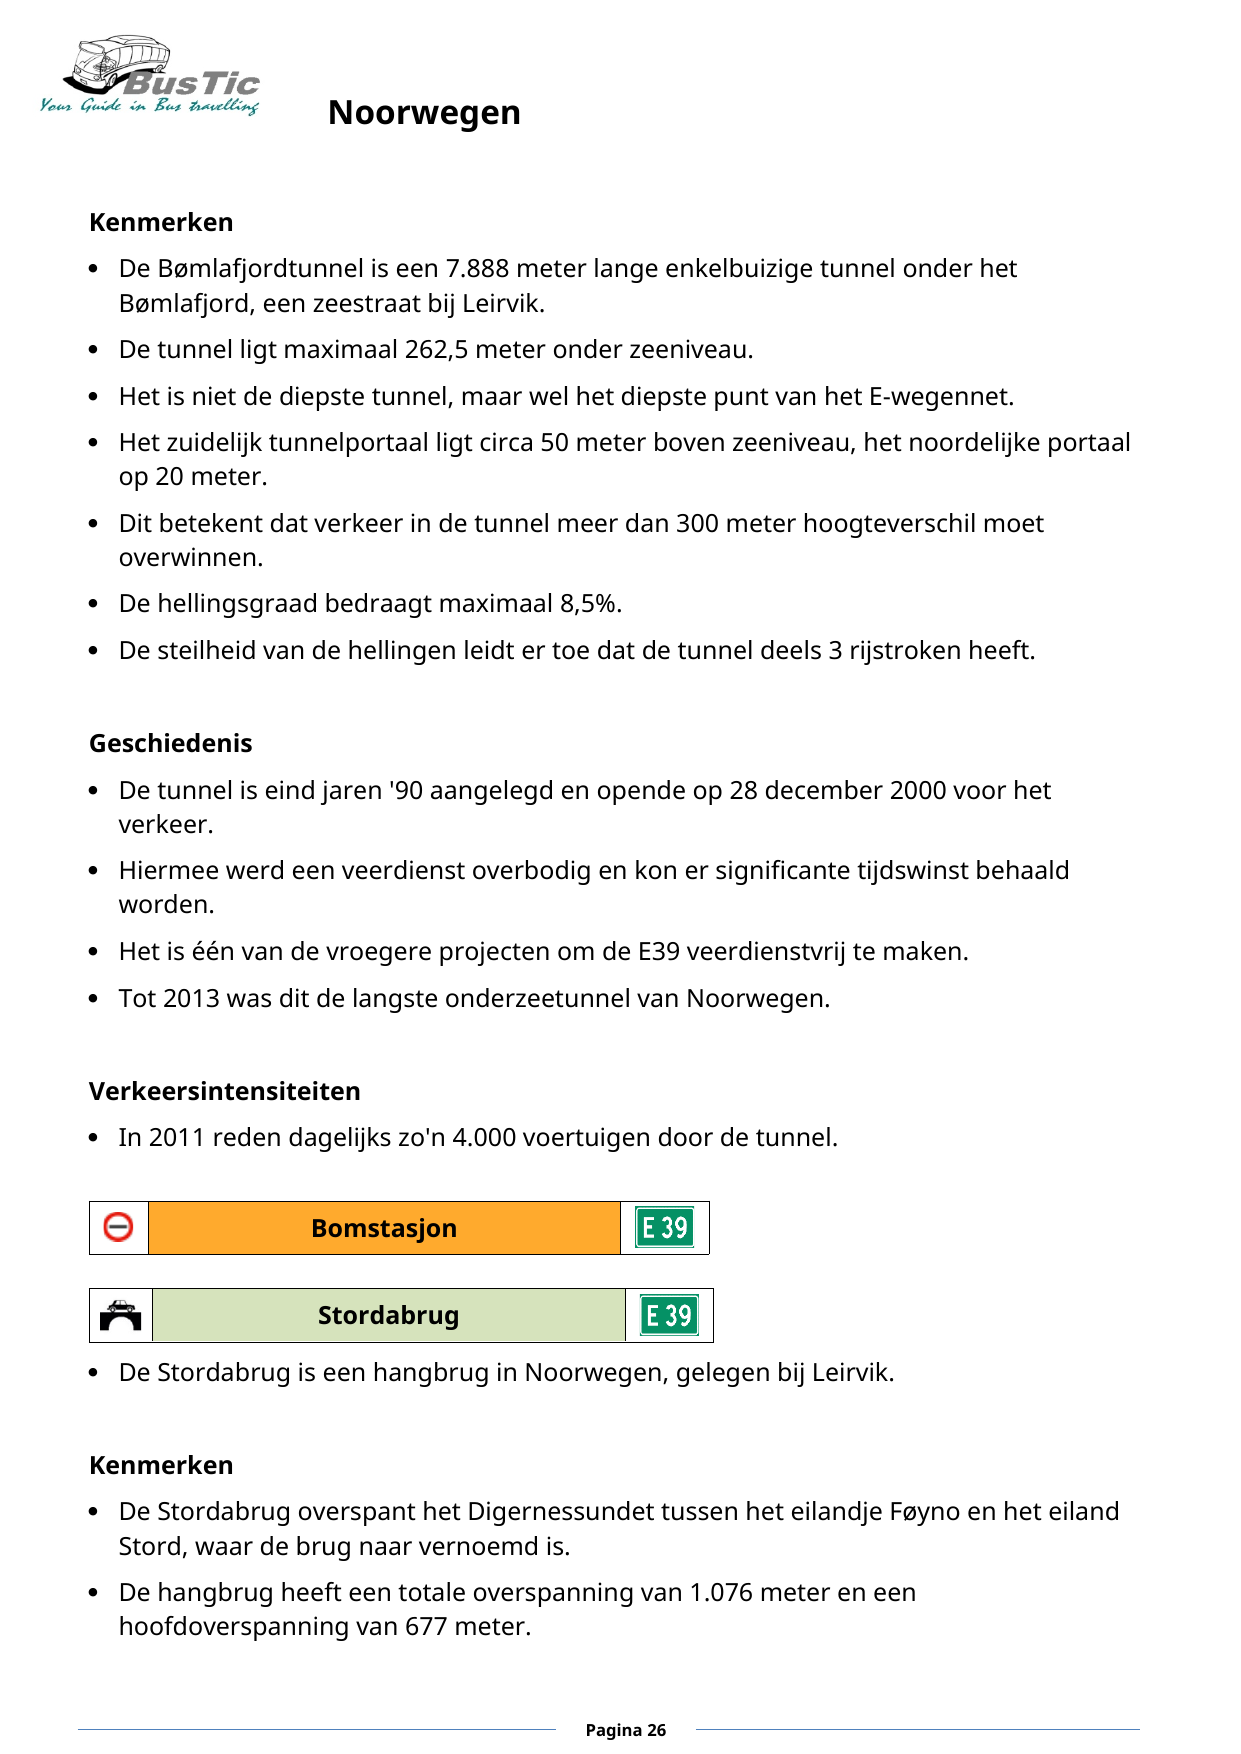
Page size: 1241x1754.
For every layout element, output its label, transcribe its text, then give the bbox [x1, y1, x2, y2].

table_header [621, 1202, 709, 1254]
picture [103, 1212, 134, 1242]
list Dit betekent dat verkeer in de tunnel meer dan 300 meter hoogteverschil moet overwinnen. [89, 506, 1152, 574]
list De tunnel is eind jaren '90 aangelegd en opende op 28 december 2000 voor het verkeer. [89, 772, 1152, 841]
table_header [626, 1289, 713, 1341]
picture [100, 1294, 142, 1336]
list De hangbrug heeft een totale overspanning van 1.076 meter en een hoofdoverspanning van 677 meter. [89, 1575, 1152, 1643]
picture [639, 1294, 699, 1336]
text Geschiedenis [89, 726, 1152, 760]
list Het is één van de vroegere projecten om de E39 veerdienstvrij te maken. [89, 934, 1152, 968]
text Kenmerken [89, 1447, 1152, 1482]
list De Stordabrug is een hangbrug in Noorwegen, gelegen bij Leirvik. [89, 1354, 1152, 1388]
list In 2011 reden dagelijks zo'n 4.000 voertuigen door de tunnel. [89, 1120, 1152, 1154]
picture [32, 31, 269, 120]
list Tot 2013 was dit de langste onderzeetunnel van Noorwegen. [89, 980, 1152, 1014]
text Verkeersintensiteiten [89, 1073, 1152, 1107]
list Het is niet de diepste tunnel, maar wel het diepste punt van het E-wegennet. [89, 378, 1152, 412]
list De Stordabrug overspant het Digernessundet tussen het eilandje Føyno en het eiland Stord, waar de brug naar vernoemd is. [89, 1494, 1152, 1562]
list De hellingsgraad bedraagt maximaal 8,5%. [89, 586, 1152, 620]
list De Bømlafjordtunnel is een 7.888 meter lange enkelbuizige tunnel onder het Bømlafjord, een zeestraat bij Leirvik. [89, 251, 1152, 319]
text Kenmerken [89, 204, 1152, 239]
list De steilheid van de hellingen leidt er toe dat de tunnel deels 3 rijstroken heeft. [89, 633, 1152, 667]
list Hiermee werd een veerdienst overbodig en kon er significante tijdswinst behaald worden. [89, 853, 1152, 921]
table_header Bomstasjon [149, 1202, 620, 1254]
list Het zuidelijk tunnelportaal ligt circa 50 meter boven zeeniveau, het noordelijke portaal op 20 meter. [89, 425, 1152, 493]
table_header Stordabrug [153, 1289, 625, 1341]
list De tunnel ligt maximaal 262,5 meter onder zeeniveau. [89, 332, 1152, 366]
table_header [90, 1202, 148, 1254]
table_header [90, 1289, 152, 1341]
picture [635, 1206, 695, 1248]
